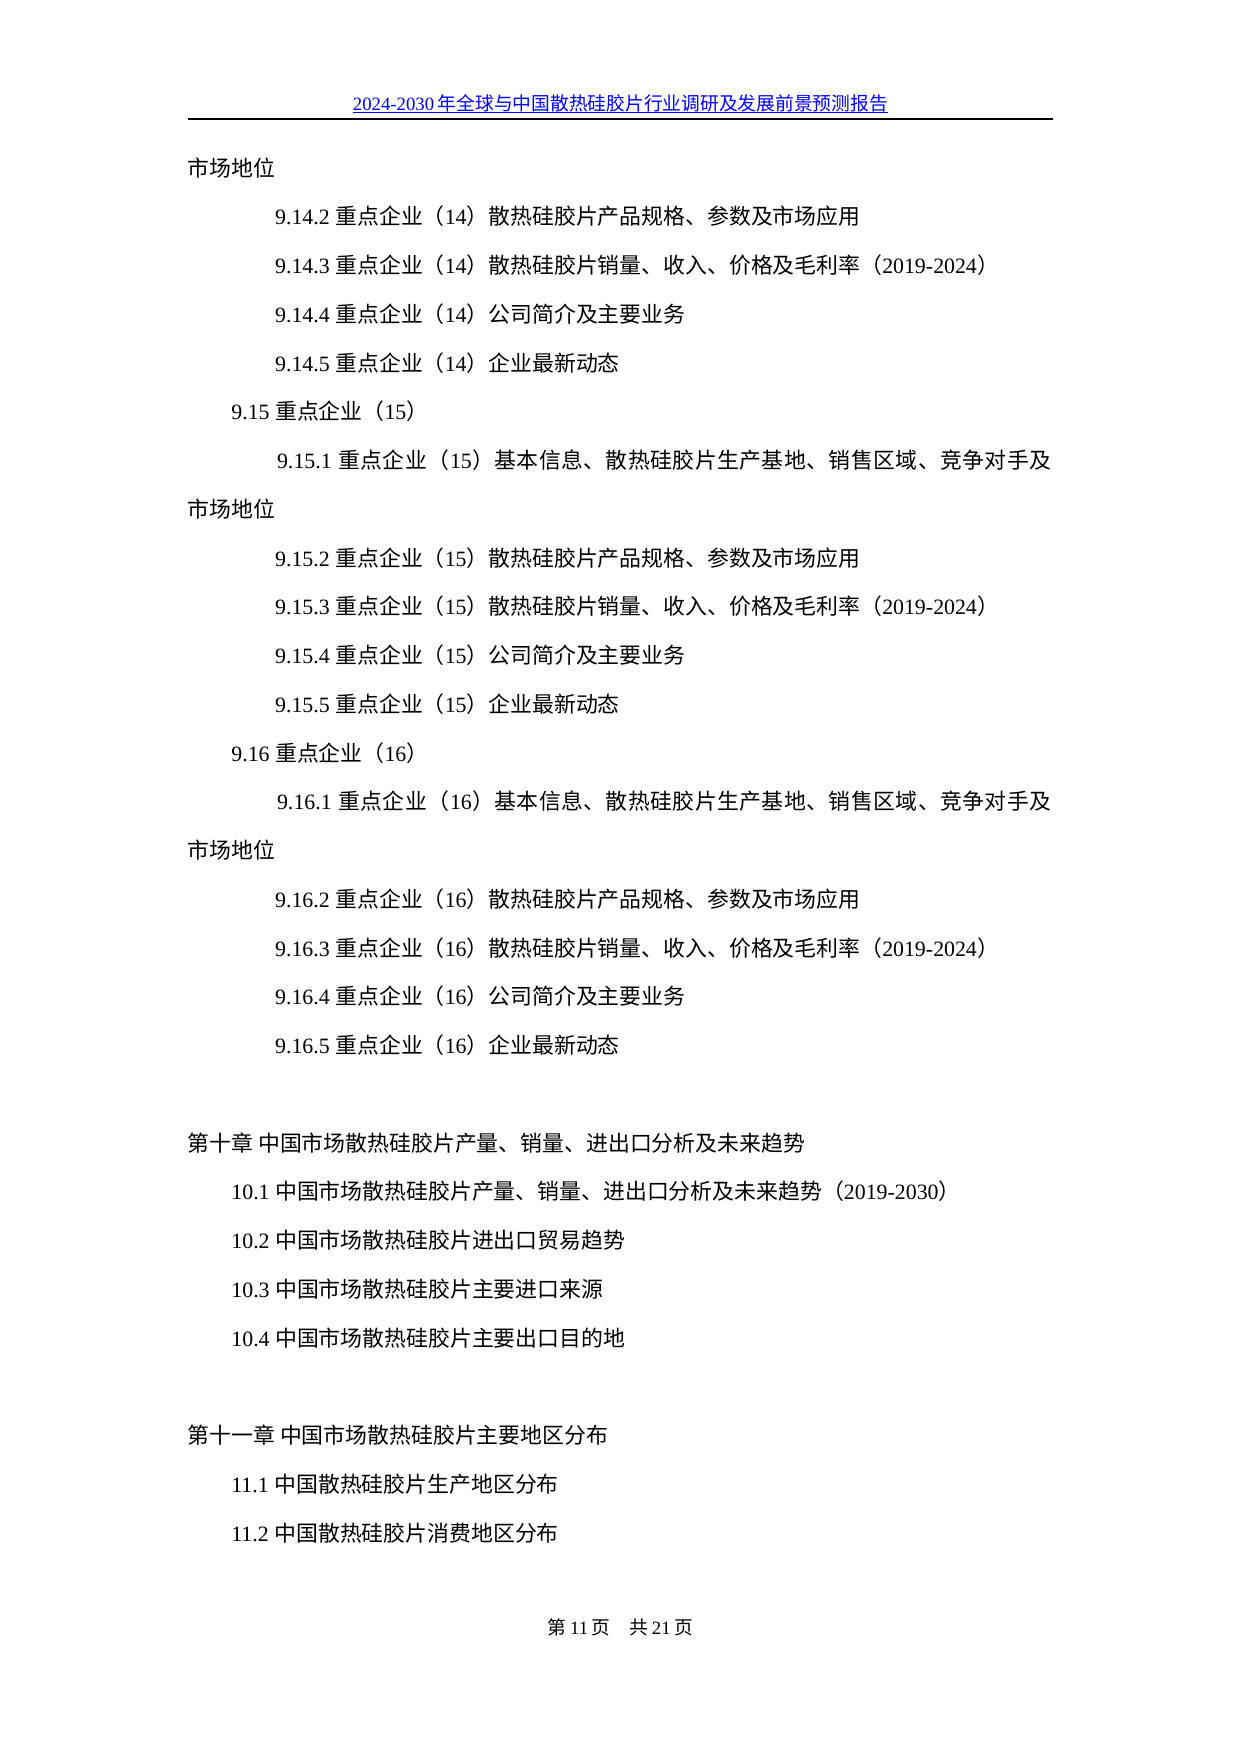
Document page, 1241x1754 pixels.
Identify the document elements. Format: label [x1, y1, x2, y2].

text [187, 150, 1053, 1548]
